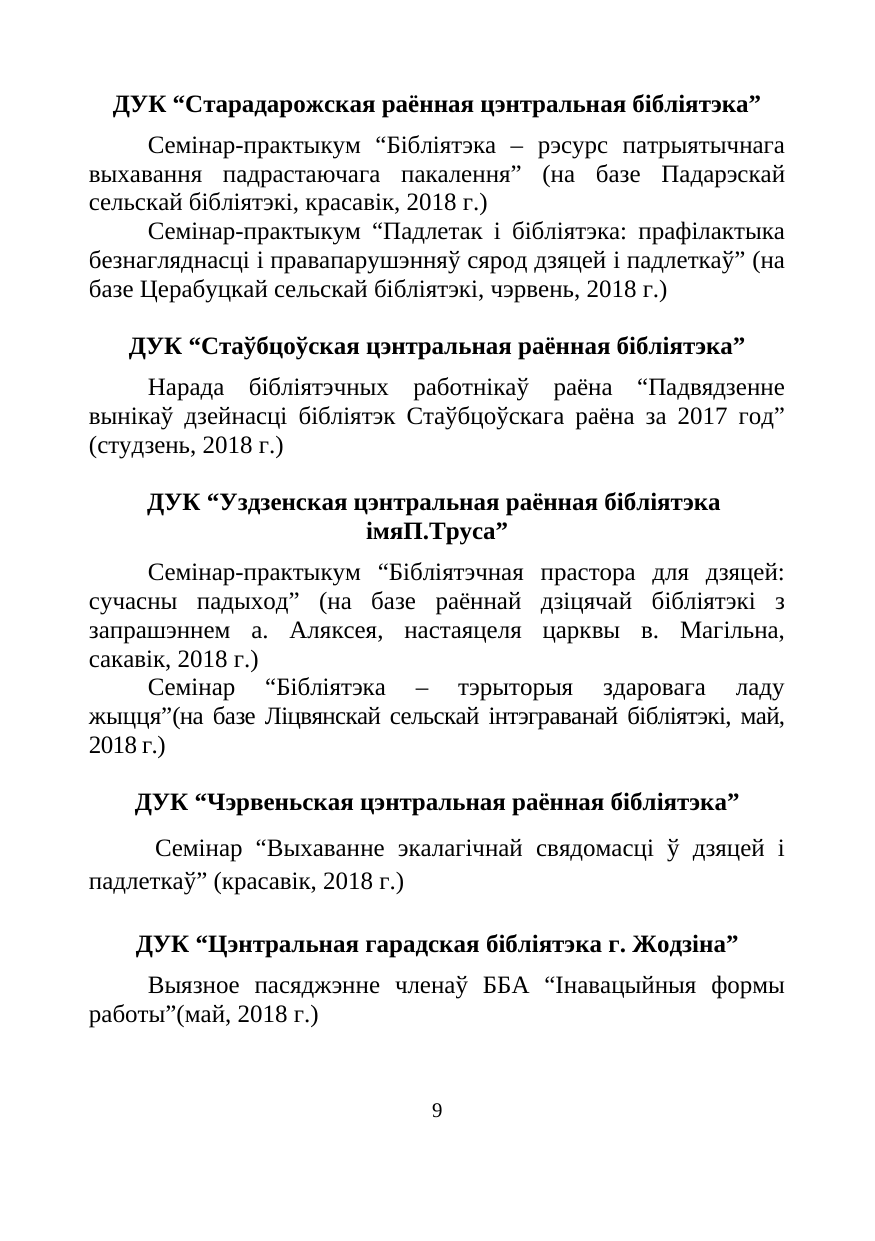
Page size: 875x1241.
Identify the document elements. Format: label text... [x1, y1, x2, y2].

text Семінар “Выхаванне экалагічнай свядомасці ў дзяцей і падлеткаў” (красавік, 2018 г.) [89, 829, 785, 896]
text ДУК “Стаўбцоўская цэнтральная раённая бібліятэка” [89, 331, 785, 360]
text ДУК “Чэрвеньская цэнтральная раённая бібліятэка” [89, 787, 785, 816]
text ДУК “Старадарожская раённая цэнтральная бібліятэка” [89, 89, 785, 117]
text Семінар-практыкум “Бібліятэка – рэсурс патрыятычнага выхавання падрастаючага пакалення” (на базе Падарэскай сельскай бібліятэкі, красавік, 2018 г.) [89, 130, 785, 216]
text Выязное пасяджэнне членаў ББА “Інавацыйныя формы работы”(май, 2018 г.) [89, 971, 785, 1028]
text Семінар “Бібліятэка – тэрыторыя здаровага ладу жыцця”(на базе Ліцвянскай сельскай інтэграванай бібліятэкі, май, 2018 г.) [89, 672, 785, 759]
text Семінар-практыкум “Падлетак і бібліятэка: прафілактыка безнагляднасці і правапарушэнняў сярод дзяцей і падлеткаў” (на базе Церабуцкай сельскай бібліятэкі, чэрвень, 2018 г.) [89, 216, 785, 302]
text ДУК “Цэнтральная гарадская бібліятэка г. Жодзіна” [89, 929, 785, 958]
text Семінар-практыкум “Бібліятэчная прастора для дзяцей: сучасны падыход” (на базе раённай дзіцячай бібліятэкі з запрашэннем а. Аляксея, настаяцеля царквы в. Магільна, сакавік, 2018 г.) [89, 557, 785, 672]
text Нарада бібліятэчных работнікаў раёна “Падвядзенне вынікаў дзейнасці бібліятэк Стаўбцоўскага раёна за 2017 год” (студзень, 2018 г.) [89, 372, 785, 459]
text ДУК “Уздзенская цэнтральная раённая бібліятэка імяП.Труса” [89, 487, 785, 545]
